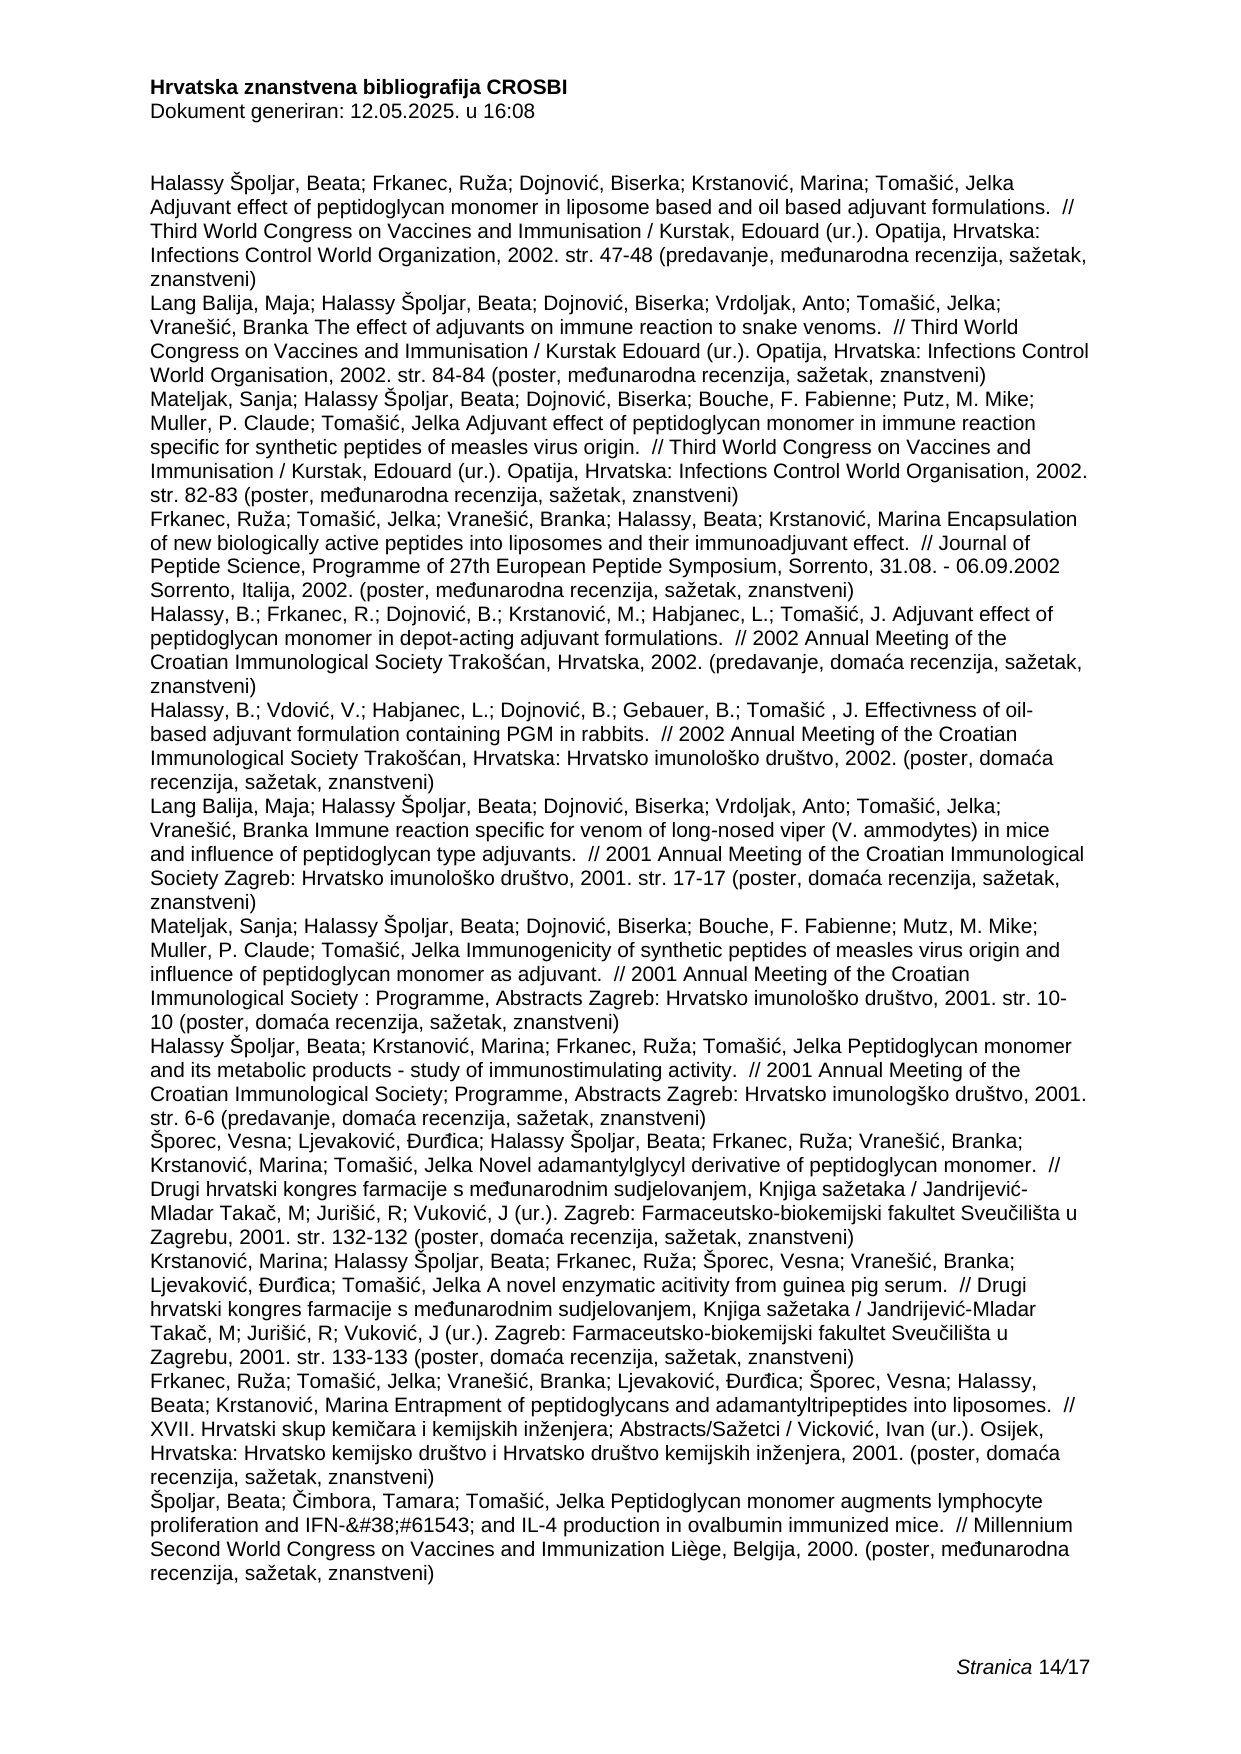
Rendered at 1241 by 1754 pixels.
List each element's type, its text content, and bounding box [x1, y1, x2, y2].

text Halassy Špoljar, Beata; Krstanović, Marina; Frkanec, Ruža; Tomašić, Jelka [150, 1033, 1090, 1129]
text Mateljak, Sanja; Halassy Špoljar, Beata; Dojnović, Biserka; Bouche, F. Fabienne; Putz, M. Mike; Muller, P. Claude; Tomašić, Jelka [150, 387, 1090, 506]
text Halassy, B.; Vdović, V.; Habjanec, L.; Dojnović, B.; Gebauer, B.; Tomašić , J. [150, 698, 1090, 794]
text Halassy, B.; Frkanec, R.; Dojnović, B.; Krstanović, M.; Habjanec, L.; Tomašić, J. [150, 602, 1090, 698]
text Frkanec, Ruža; Tomašić, Jelka; Vranešić, Branka; Halassy, Beata; Krstanović, Marina [150, 506, 1090, 602]
text Frkanec, Ruža; Tomašić, Jelka; Vranešić, Branka; Ljevaković, Đurđica; Šporec, Vesna; Halassy, Beata; Krstanović, Marina [150, 1369, 1090, 1489]
text Šporec, Vesna; Ljevaković, Đurđica; Halassy Špoljar, Beata; Frkanec, Ruža; Vranešić, Branka; Krstanović, Marina; Tomašić, Jelka [150, 1129, 1090, 1249]
text Halassy Špoljar, Beata; Frkanec, Ruža; Dojnović, Biserka; Krstanović, Marina; Tomašić, Jelka [150, 171, 1090, 291]
text Krstanović, Marina; Halassy Špoljar, Beata; Frkanec, Ruža; Šporec, Vesna; Vranešić, Branka; Ljevaković, Đurđica; Tomašić, Jelka [150, 1249, 1090, 1369]
text Mateljak, Sanja; Halassy Špoljar, Beata; Dojnović, Biserka; Bouche, F. Fabienne; Mutz, M. Mike; Muller, P. Claude; Tomašić, Jelka [150, 914, 1090, 1033]
text Špoljar, Beata; Čimbora, Tamara; Tomašić, Jelka [150, 1489, 1090, 1584]
text Lang Balija, Maja; Halassy Špoljar, Beata; Dojnović, Biserka; Vrdoljak, Anto; Tomašić, Jelka; Vranešić, Branka [150, 794, 1090, 914]
text Lang Balija, Maja; Halassy Špoljar, Beata; Dojnović, Biserka; Vrdoljak, Anto; Tomašić, Jelka; Vranešić, Branka [150, 291, 1090, 387]
